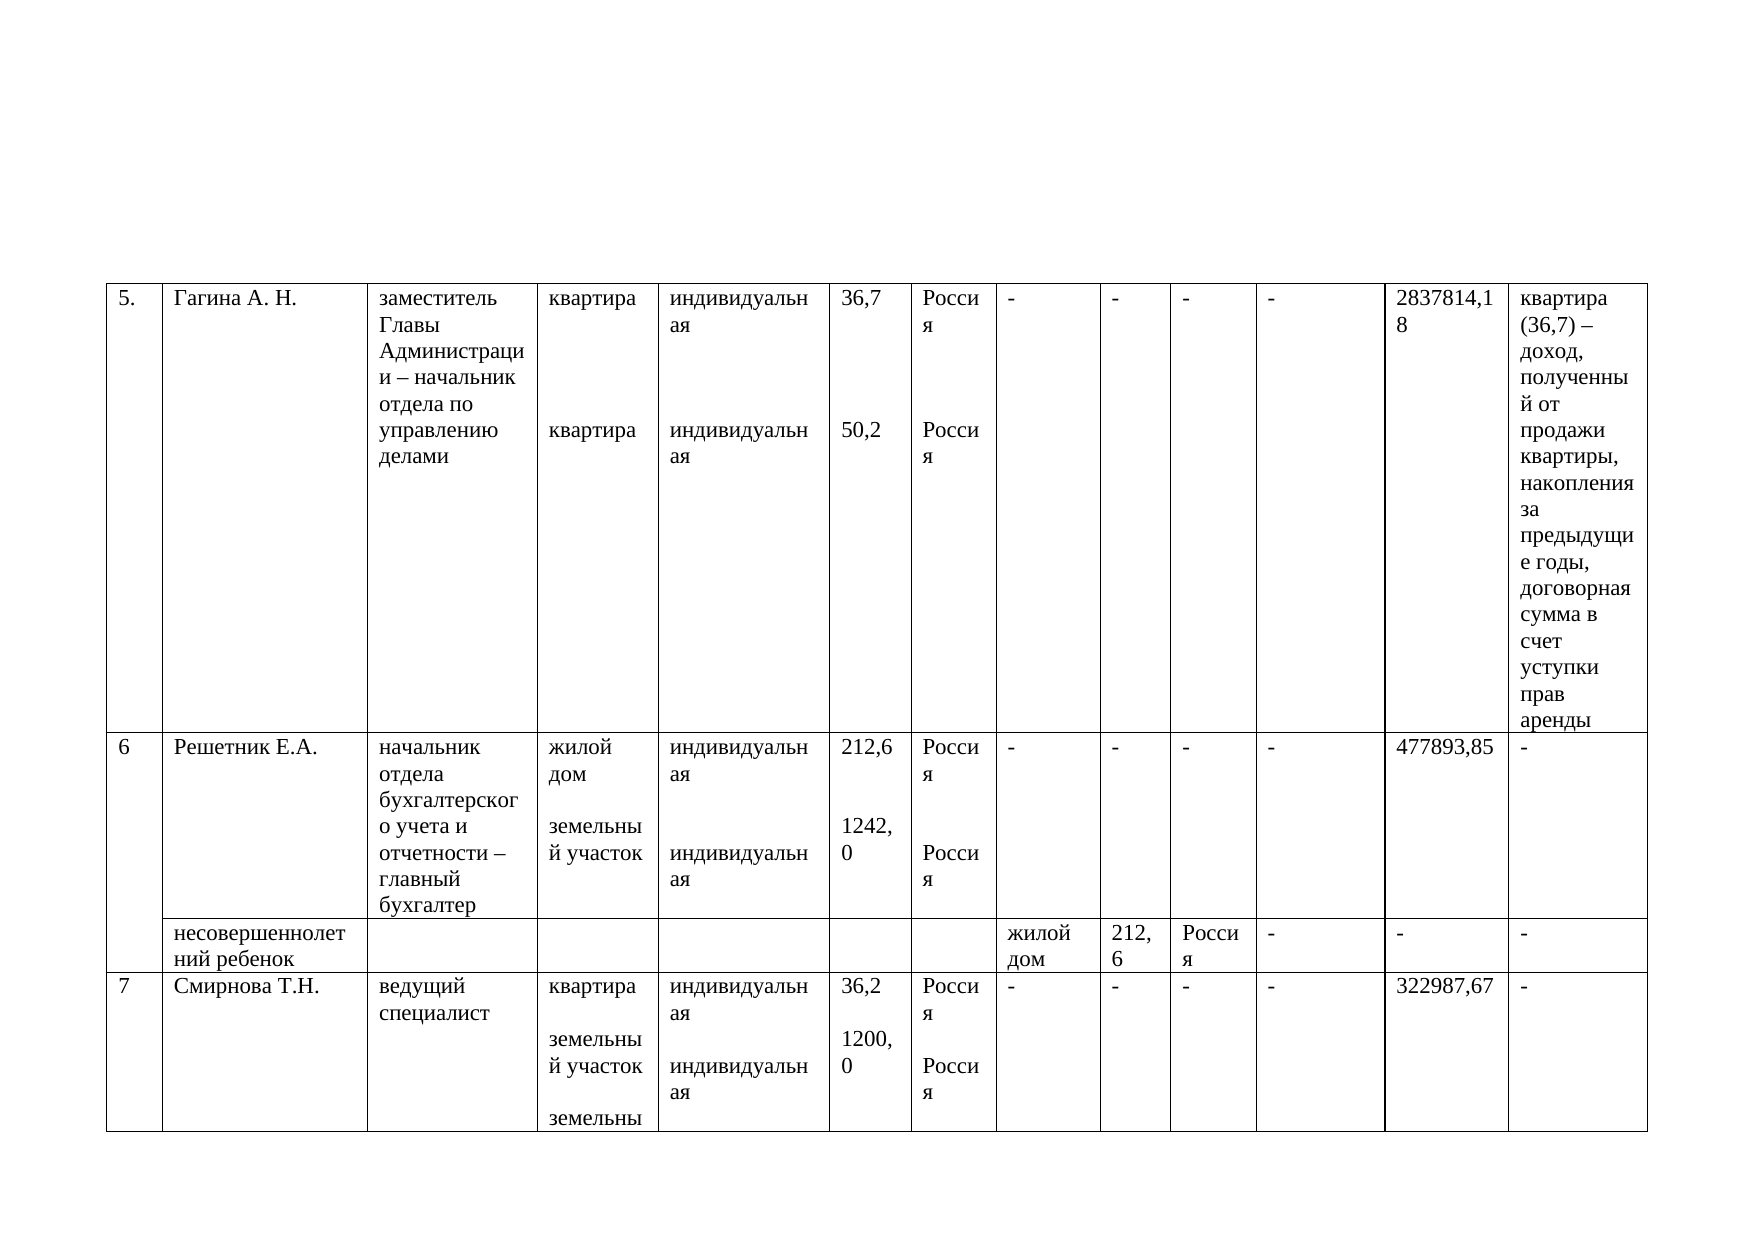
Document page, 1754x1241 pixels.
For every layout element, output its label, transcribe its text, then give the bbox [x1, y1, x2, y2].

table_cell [659, 973, 829, 1131]
table_cell индивидуальная индивидуальная [659, 733, 829, 918]
table_header - [1101, 284, 1170, 732]
table_header заместитель Главы Администрации – начальник отдела по управлению делами [368, 284, 537, 732]
table_cell начальник отдела бухгалтерского учета и отчетности – главный бухгалтер [368, 733, 537, 918]
table_cell [830, 919, 911, 972]
table_header 36,7 50,2 [830, 284, 911, 732]
table_cell - [1509, 919, 1647, 972]
table_cell 212,6 1242,0 [830, 733, 911, 918]
table_cell 322987,67 [1386, 973, 1508, 1131]
table_cell - [1171, 733, 1256, 918]
table_header - [1171, 284, 1256, 732]
table_cell [538, 919, 658, 972]
table_cell 36,2 1200,0 1000, [830, 973, 911, 1131]
table_cell - [1171, 973, 1256, 1131]
table_cell - [1257, 973, 1384, 1131]
table_cell жилой дом земельный участок [538, 733, 658, 918]
table_cell - [1386, 919, 1508, 972]
table_cell - [1257, 733, 1384, 918]
table_cell - [1257, 919, 1384, 972]
table_cell - [1509, 733, 1647, 918]
table_header 5. [107, 284, 162, 732]
table_cell [659, 919, 829, 972]
table_header - [1257, 284, 1384, 732]
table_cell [912, 973, 996, 1131]
table_cell Решетник Е.А. [163, 733, 367, 918]
table_cell жилой дом [997, 919, 1100, 972]
table_cell [912, 919, 996, 972]
table_header - [997, 284, 1100, 732]
table_cell [368, 919, 537, 972]
table_cell - [1101, 733, 1170, 918]
table_header индивидуальная индивидуальная [659, 284, 829, 732]
table_cell - [1509, 973, 1647, 1131]
table_cell 7 [107, 973, 162, 1131]
table_cell Россия [1171, 919, 1256, 972]
table_cell 6 [107, 733, 162, 972]
table_cell 212,6 [1101, 919, 1170, 972]
table_header квартира квартира [538, 284, 658, 732]
table_header Гагина А. Н. [163, 284, 367, 732]
table_cell Смирнова Т.Н. [163, 973, 367, 1131]
table_cell ведущий специалист [368, 973, 537, 1131]
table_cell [538, 973, 658, 1131]
table_cell - [1101, 973, 1170, 1131]
table_header квартира (36,7) – доход, полученный от продажи квартиры, накопления за предыдущие годы, договорная сумма в счет уступки прав аренды [1509, 284, 1647, 732]
table_header 2837814,18 [1386, 284, 1508, 732]
table_header Россия Россия [912, 284, 996, 732]
table_cell несовершеннолетний ребенок [163, 919, 367, 972]
table_cell - [997, 733, 1100, 918]
table_cell - [997, 973, 1100, 1131]
table_cell Россия Россия [912, 733, 996, 918]
table_cell 477893,85 [1386, 733, 1508, 918]
